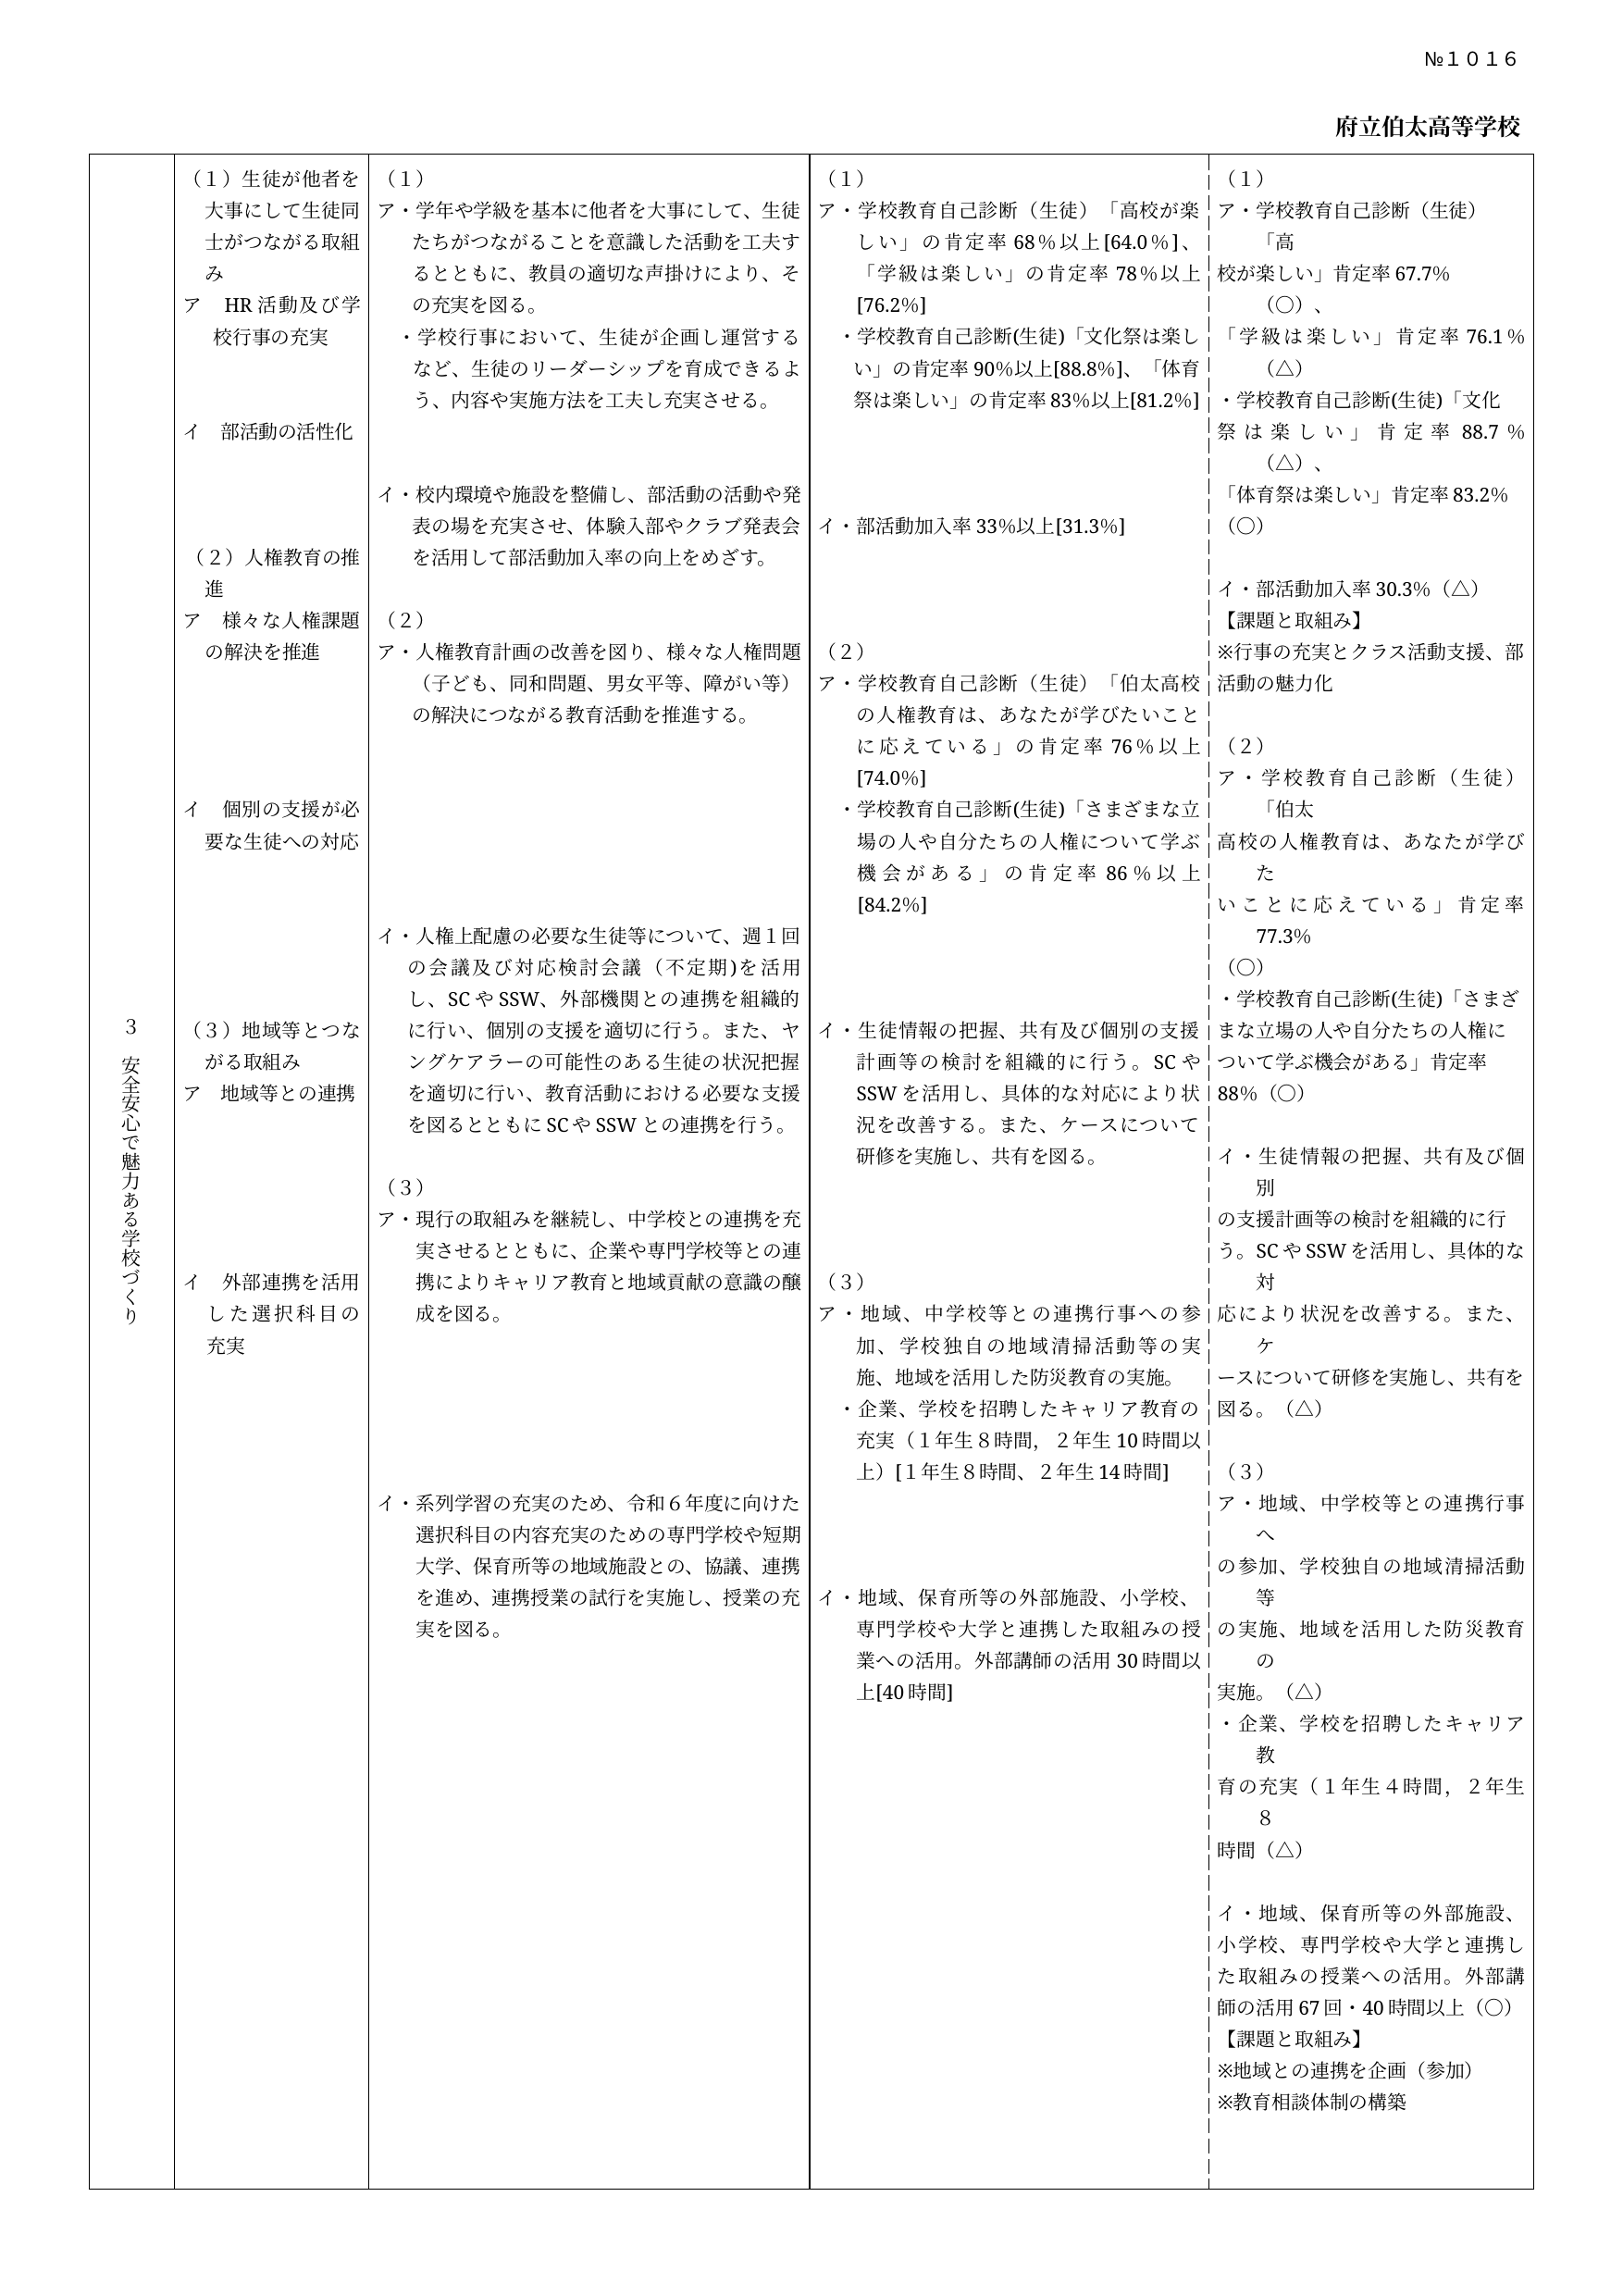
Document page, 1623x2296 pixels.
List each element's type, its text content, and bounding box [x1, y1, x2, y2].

table_cell （１）生徒が他者を大事にして生徒同士がつながる取組み ア HR活動及び学校行事の充実 イ 部活動の活性化 （２）人権教育の推進 ア 様々な人権課題の解決を推進 イ 個別の支援が必要な生徒への対応 （３）地域等とつながる取組み ア 地域等との連携 イ 外部連携を活用した選択科目の充実 [175, 155, 368, 2188]
table_cell （１） ア・学年や学級を基本に他者を大事にして、生徒たちがつながることを意識した活動を工夫するとともに、教員の適切な声掛けにより、その充実を図る。 ・学校行事において、生徒が企画し運営するなど、生徒のリーダーシップを育成できるよう、内容や実施方法を工夫し充実させる。 イ・校内環境や施設を整備し、部活動の活動や発表の場を充実させ、体験入部やクラブ発表会を活用して部活動加入率の向上をめざす。 （２） ア・人権教育計画の改善を図り、様々な人権問題（子ども、同和問題、男女平等、障がい等）の解決につながる教育活動を推進する。 イ・人権上配慮の必要な生徒等について、週１回の会議及び対応検討会議（不定期)を活用し、SCやSSW、外部機関との連携を組織的に行い、個別の支援を適切に行う。また、ヤングケアラーの可能性のある生徒の状況把握を適切に行い、教育活動における必要な支援を図るとともにSCやSSW との連携を行う。 （３） ア・現行の取組みを継続し、中学校との連携を充実させるとともに、企業や専門学校等との連携によりキャリア教育と地域貢献の意識の醸成を図る。 イ・系列学習の充実のため、令和６年度に向けた選択科目の内容充実のための専門学校や短期大学、保育所等の地域施設との、協議、連携を進め、連携授業の試行を実施し、授業の充実を図る。 [369, 155, 809, 2188]
table_cell （１） ア・学校教育自己診断（生徒）「高 校が楽しい」肯定率67.7％（〇）、 「学級は楽しい」肯定率76.1％（△） ・学校教育自己診断(生徒)「文化 祭は楽しい」肯定率88.7％（△）、 「体育祭は楽しい」肯定率83.2％ （〇） イ・部活動加入率30.3％（△） 【課題と取組み】 ※行事の充実とクラス活動支援、部活動の魅力化 （２） ア・学校教育自己診断（生徒）「伯太 高校の人権教育は、あなたが学びた いことに応えている」肯定率77.3％ （〇） ・学校教育自己診断(生徒)「さまざ まな立場の人や自分たちの人権に ついて学ぶ機会がある」肯定率 88％（〇） イ・生徒情報の把握、共有及び個別 の支援計画等の検討を組織的に行 う。SCやSSWを活用し、具体的な対 応により状況を改善する。また、ケ ースについて研修を実施し、共有を 図る。（△） （３） ア・地域、中学校等との連携行事へ の参加、学校独自の地域清掃活動等 の実施、地域を活用した防災教育の 実施。（△） ・企業、学校を招聘したキャリア教 育の充実（１年生４時間，２年生８ 時間（△） イ・地域、保育所等の外部施設、小学校、専門学校や大学と連携した取組みの授業への活用。外部講師の活用67回・40時間以上（〇） 【課題と取組み】 ※地域との連携を企画（参加） ※教育相談体制の構築 [1209, 155, 1533, 2188]
table_cell （１） ア・学校教育自己診断（生徒）「高校が楽しい」の肯定率68％以上[64.0％]、「学級は楽しい」の肯定率78％以上[76.2％] ・学校教育自己診断(生徒)「文化祭は楽しい」の肯定率90％以上[88.8％]、「体育祭は楽しい」の肯定率83％以上[81.2％] イ・部活動加入率33％以上[31.3％] （２） ア・学校教育自己診断（生徒）「伯太高校の人権教育は、あなたが学びたいことに応えている」の肯定率76％以上[74.0％] ・学校教育自己診断(生徒)「さまざまな立場の人や自分たちの人権について学ぶ機会がある」の肯定率86％以上[84.2％] イ・生徒情報の把握、共有及び個別の支援計画等の検討を組織的に行う。SCやSSWを活用し、具体的な対応により状況を改善する。また、ケースについて研修を実施し、共有を図る。 （３） ア・地域、中学校等との連携行事への参加、学校独自の地域清掃活動等の実施、地域を活用した防災教育の実施。 ・企業、学校を招聘したキャリア教育の充実（１年生８時間，２年生10時間以上）[１年生８時間、２年生14時間] イ・地域、保育所等の外部施設、小学校、専門学校や大学と連携した取組みの授業への活用。外部講師の活用30時間以上[40時間] [811, 155, 1209, 2188]
table_cell ３ 安全安心で魅力ある学校づくり [90, 155, 174, 2188]
